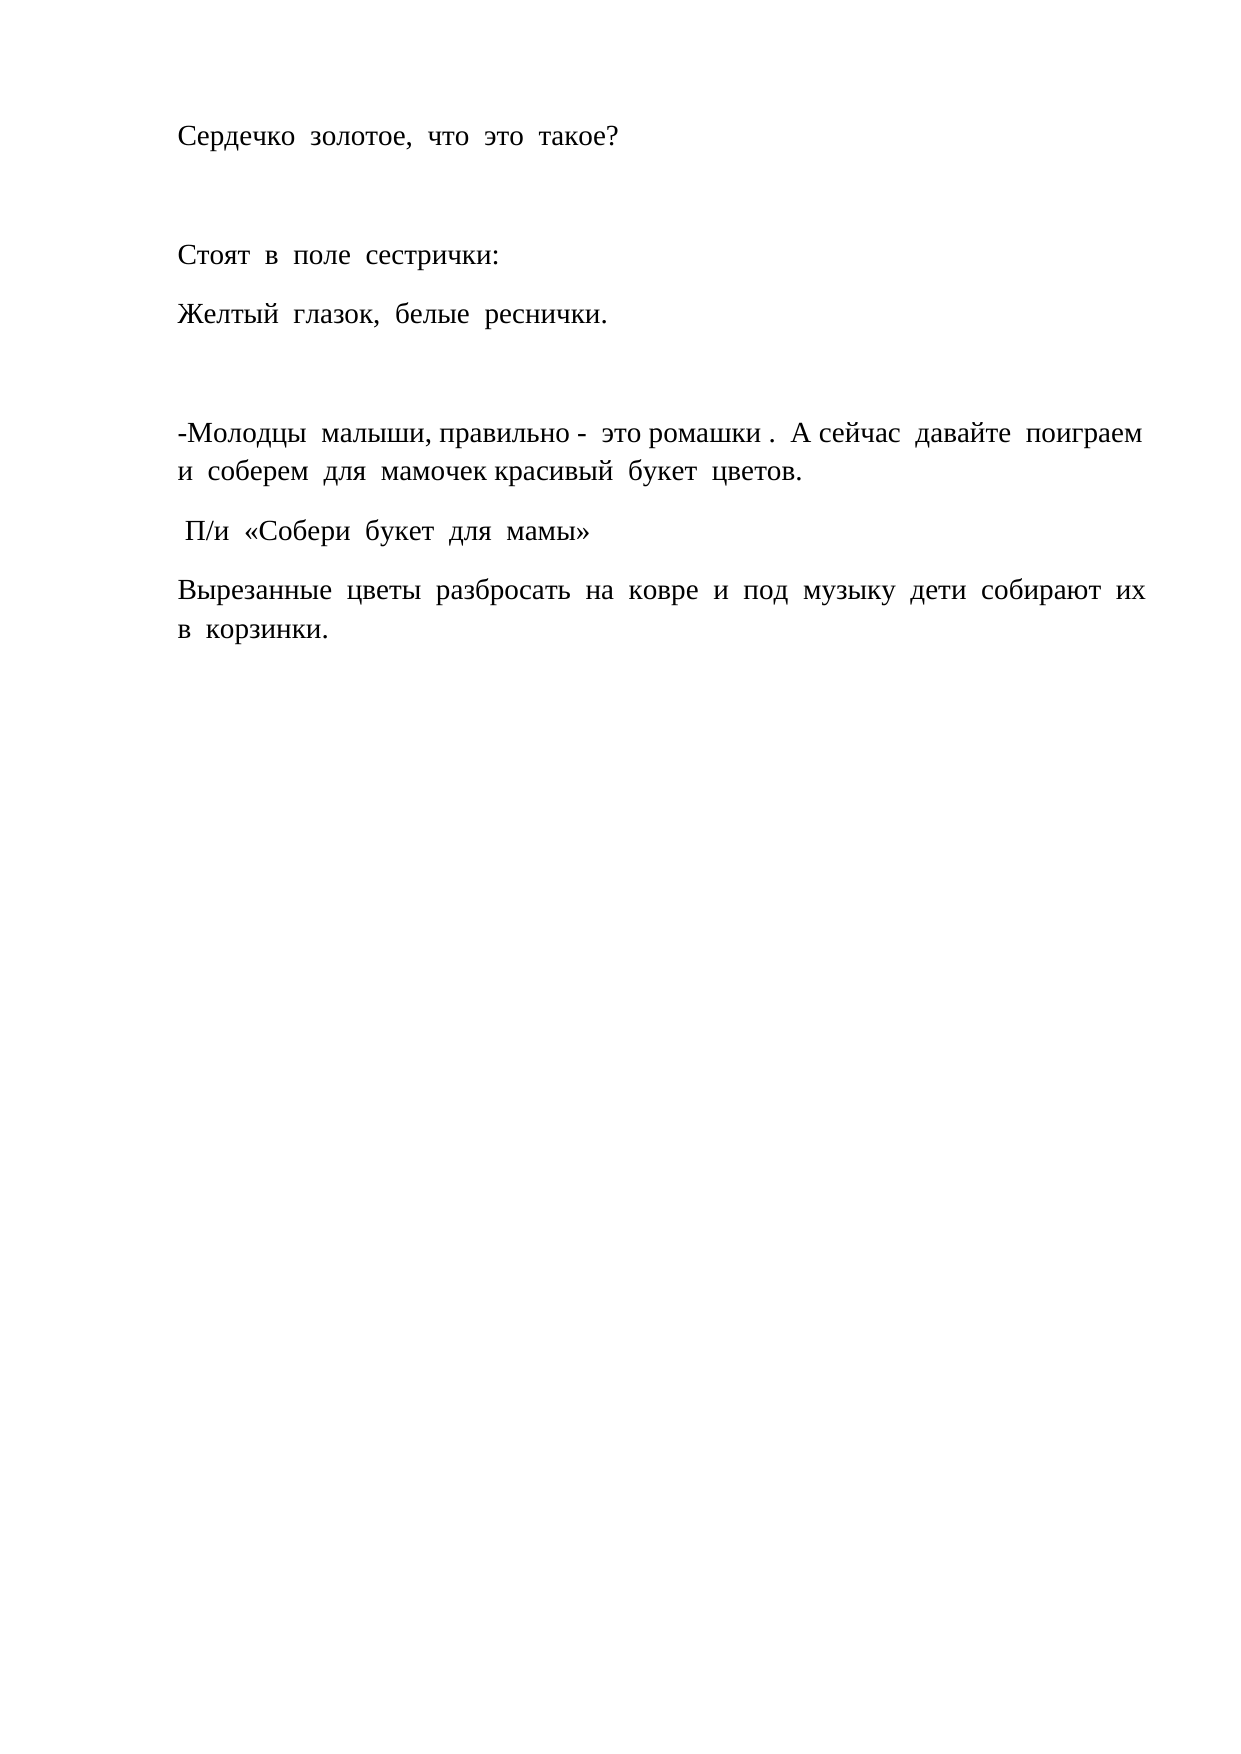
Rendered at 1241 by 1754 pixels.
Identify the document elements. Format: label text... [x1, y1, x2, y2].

text Желтый глазок, белые реснички. [177, 296, 1152, 330]
text Сердечко золотое, что это такое? [177, 118, 1152, 152]
text Стоят в поле сестрички: [177, 237, 1152, 270]
text Вырезанные цветы разбросать на ковре и под музыку дети собирают их в корзинки. [177, 572, 1152, 644]
text -Молодцы малыши, правильно - это ромашки . А сейчас давайте поиграем и соберем для мамочек красивый букет цветов. [177, 415, 1152, 487]
text П/и «Собери букет для мамы» [177, 513, 1152, 546]
